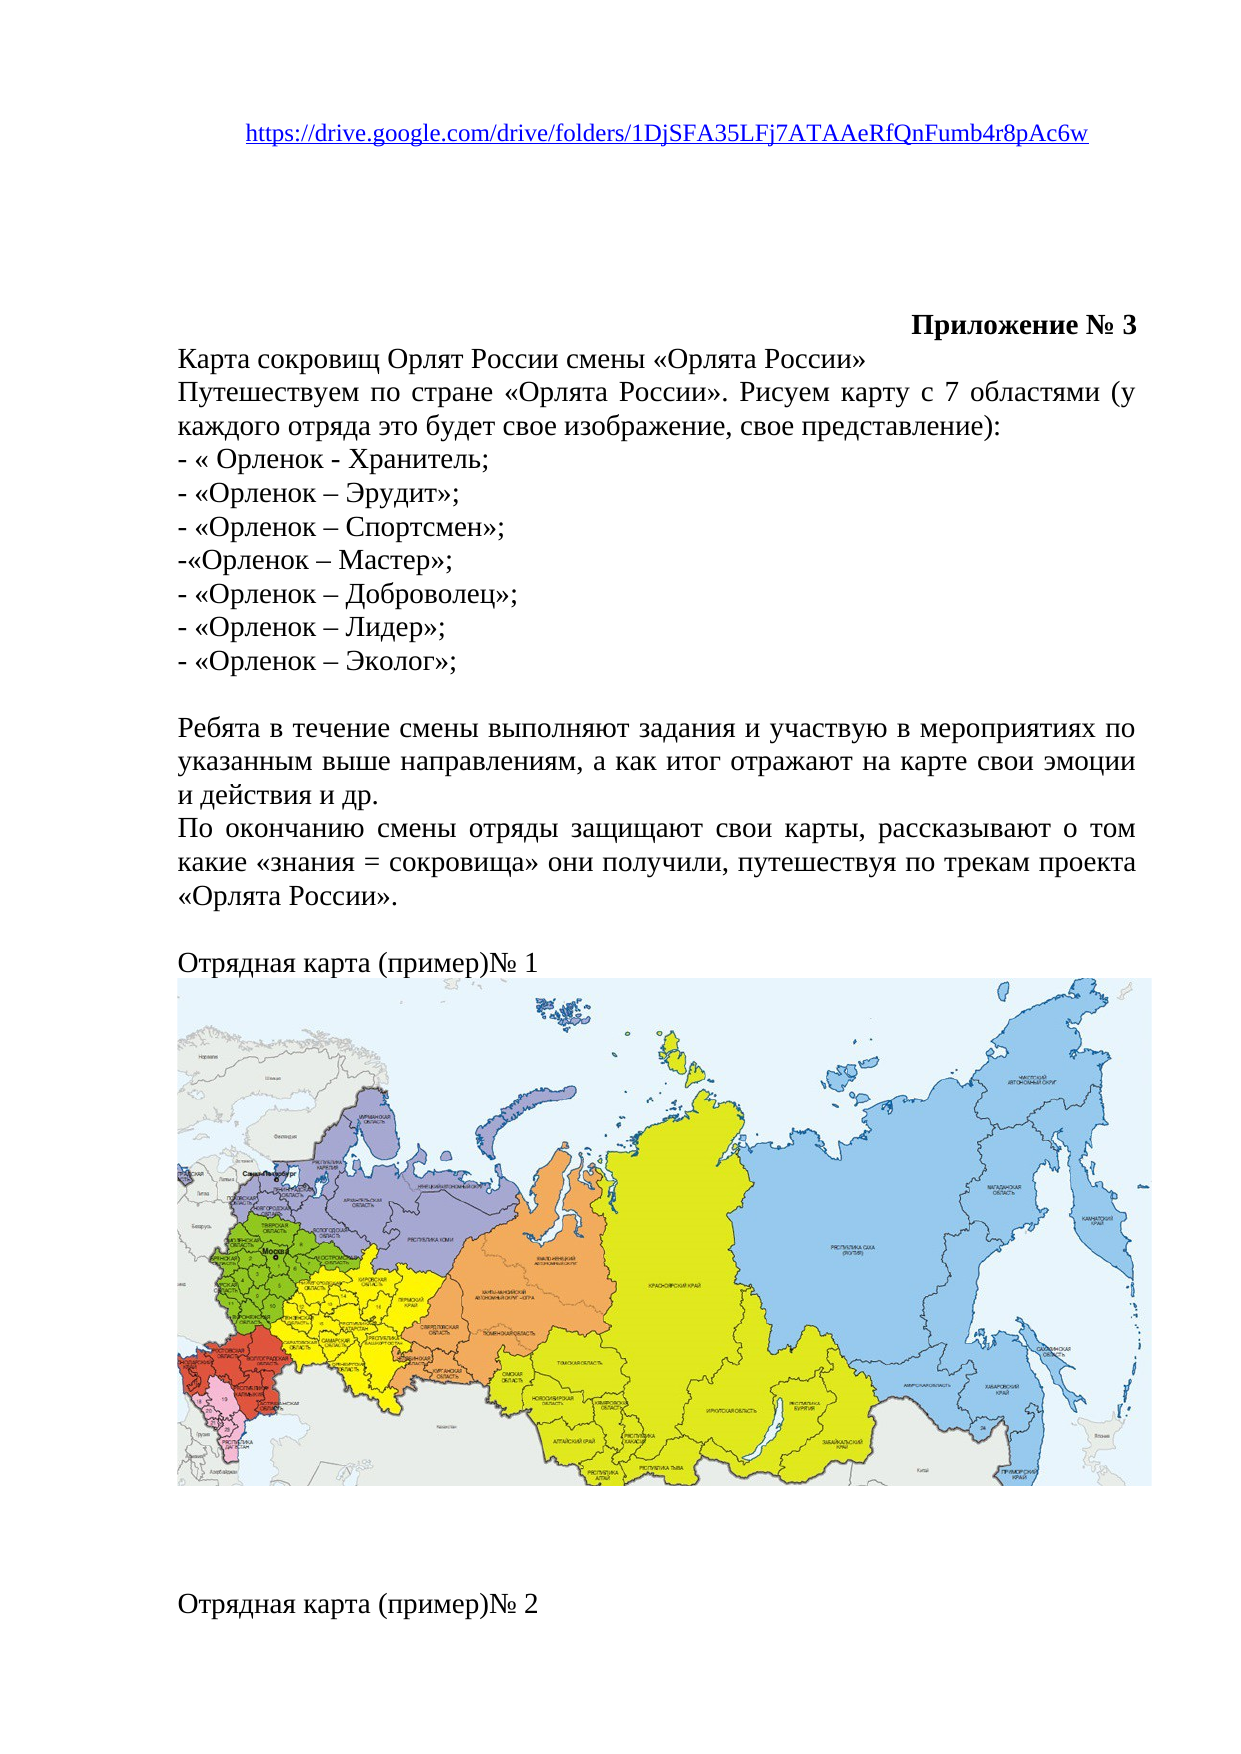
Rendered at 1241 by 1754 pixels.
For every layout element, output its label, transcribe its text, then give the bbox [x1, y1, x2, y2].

text - « Орленок - Хранитель; [177, 442, 1137, 475]
picture [177, 978, 1152, 1486]
text - «Орленок – Эрудит»; [177, 475, 1137, 509]
text - «Орленок – Эколог»; [177, 643, 1137, 676]
text Отрядная карта (пример)№ 1 [177, 945, 1137, 978]
text - «Орленок – Спортсмен»; [177, 509, 1137, 542]
list https://drive.google.com/drive/folders/1DjSFA35LFj7ATAAeRfQnFumb4r8pAc6w [245, 118, 1137, 147]
text -«Орленок – Мастер»; [177, 542, 1137, 576]
text Ребята в течение смены выполняют задания и участвую в мероприятиях по указанным выше направлениям, а как итог отражают на карте свои эмоции и действия и др. [177, 710, 1137, 811]
text По окончанию смены отряды защищают свои карты, рассказывают о том какие «знания = сокровища» они получили, путешествуя по трекам проекта «Орлята России». [177, 811, 1137, 911]
text - «Орленок – Доброволец»; [177, 576, 1137, 609]
text Путешествуем по стране «Орлята России». Рисуем карту с 7 областями (у каждого отряда это будет свое изображение, свое представление): [177, 374, 1137, 442]
text Карта сокровищ Орлят России смены «Орлята России» [177, 341, 1137, 374]
text - «Орленок – Лидер»; [177, 609, 1137, 643]
text Приложение № 3 [177, 307, 1137, 341]
text Отрядная карта (пример)№ 2 [177, 1587, 1137, 1620]
